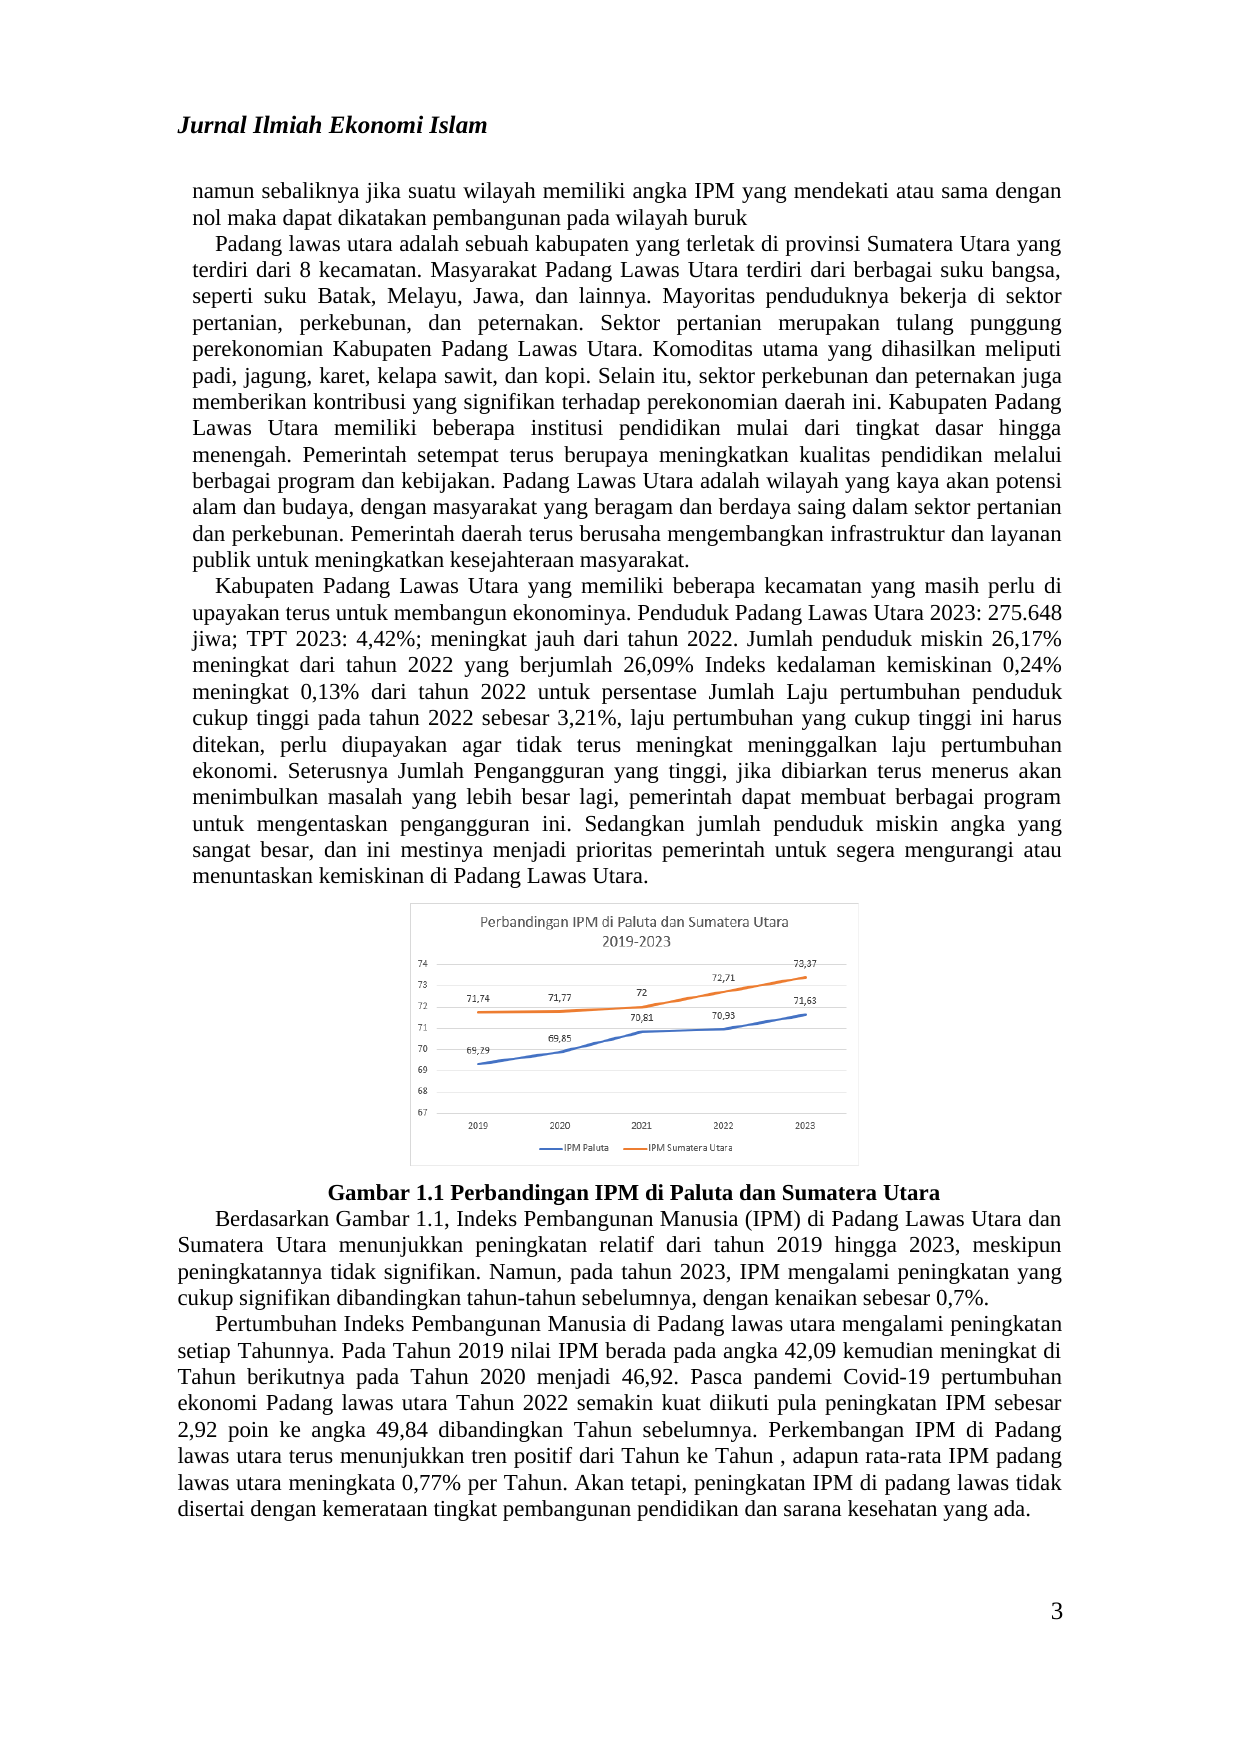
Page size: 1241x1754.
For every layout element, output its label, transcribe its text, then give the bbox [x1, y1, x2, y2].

list Padang lawas utara adalah sebuah kabupaten yang terletak di provinsi Sumatera Utara yang terdiri dari 8 kecamatan. Masyarakat Padang Lawas Utara terdiri dari berbagai suku bangsa, seperti suku Batak, Melayu, Jawa, dan lainnya. Mayoritas penduduknya bekerja di sektor pertanian, perkebunan, dan peternakan. Sektor pertanian merupakan tulang punggung perekonomian Kabupaten Padang Lawas Utara. Komoditas utama yang dihasilkan meliputi padi, jagung, karet, kelapa sawit, dan kopi. Selain itu, sektor perkebunan dan peternakan juga memberikan kontribusi yang signifikan terhadap perekonomian daerah ini. Kabupaten Padang Lawas Utara memiliki beberapa institusi pendidikan mulai dari tingkat dasar hingga menengah. Pemerintah setempat terus berupaya meningkatkan kualitas pendidikan melalui berbagai program dan kebijakan. Padang Lawas Utara adalah wilayah yang kaya akan potensi alam dan budaya, dengan masyarakat yang beragam dan berdaya saing dalam sektor pertanian dan perkebunan. Pemerintah daerah terus berusaha mengembangkan infrastruktur dan layanan publik untuk meningkatkan kesejahteraan masyarakat. [192, 230, 1063, 572]
text Gambar 1.1 Perbandingan IPM di Paluta dan Sumatera Utara [327, 1179, 1063, 1205]
text Pertumbuhan Indeks Pembangunan Manusia di Padang lawas utara mengalami peningkatan setiap Tahunnya. Pada Tahun 2019 nilai IPM berada pada angka 42,09 kemudian meningkat di Tahun berikutnya pada Tahun 2020 menjadi 46,92. Pasca pandemi Covid-19 pertumbuhan ekonomi Padang lawas utara Tahun 2022 semakin kuat diikuti pula peningkatan IPM sebesar 2,92 poin ke angka 49,84 dibandingkan Tahun sebelumnya. Perkembangan IPM di Padang lawas utara terus menunjukkan tren positif dari Tahun ke Tahun , adapun rata-rata IPM padang lawas utara meningkata 0,77% per Tahun. Akan tetapi, peningkatan IPM di padang lawas tidak disertai dengan kemerataan tingkat pembangunan pendidikan dan sarana kesehatan yang ada. [177, 1310, 1063, 1521]
list Berdasarkan Gambar 1.1, Indeks Pembangunan Manusia (IPM) di Padang Lawas Utara dan Sumatera Utara menunjukkan peningkatan relatif dari tahun 2019 hingga 2023, meskipun peningkatannya tidak signifikan. Namun, pada tahun 2023, IPM mengalami peningkatan yang cukup signifikan dibandingkan tahun-tahun sebelumnya, dengan kenaikan sebesar 0,7%. [177, 1205, 1063, 1310]
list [192, 177, 1063, 230]
picture [409, 901, 859, 1166]
list Kabupaten Padang Lawas Utara yang memiliki beberapa kecamatan yang masih perlu di upayakan terus untuk membangun ekonominya. Penduduk Padang Lawas Utara 2023: 275.648 jiwa; TPT 2023: 4,42%; meningkat jauh dari tahun 2022. Jumlah penduduk miskin 26,17% meningkat dari tahun 2022 yang berjumlah 26,09% Indeks kedalaman kemiskinan 0,24% meningkat 0,13% dari tahun 2022 untuk persentase Jumlah Laju pertumbuhan penduduk cukup tinggi pada tahun 2022 sebesar 3,21%, laju pertumbuhan yang cukup tinggi ini harus ditekan, perlu diupayakan agar tidak terus meningkat meninggalkan laju pertumbuhan ekonomi. Seterusnya Jumlah Pengangguran yang tinggi, jika dibiarkan terus menerus akan menimbulkan masalah yang lebih besar lagi, pemerintah dapat membuat berbagai program untuk mengentaskan pengangguran ini. Sedangkan jumlah penduduk miskin angka yang sangat besar, dan ini mestinya menjadi prioritas pemerintah untuk segera mengurangi atau menuntaskan kemiskinan di Padang Lawas Utara. [192, 572, 1063, 889]
